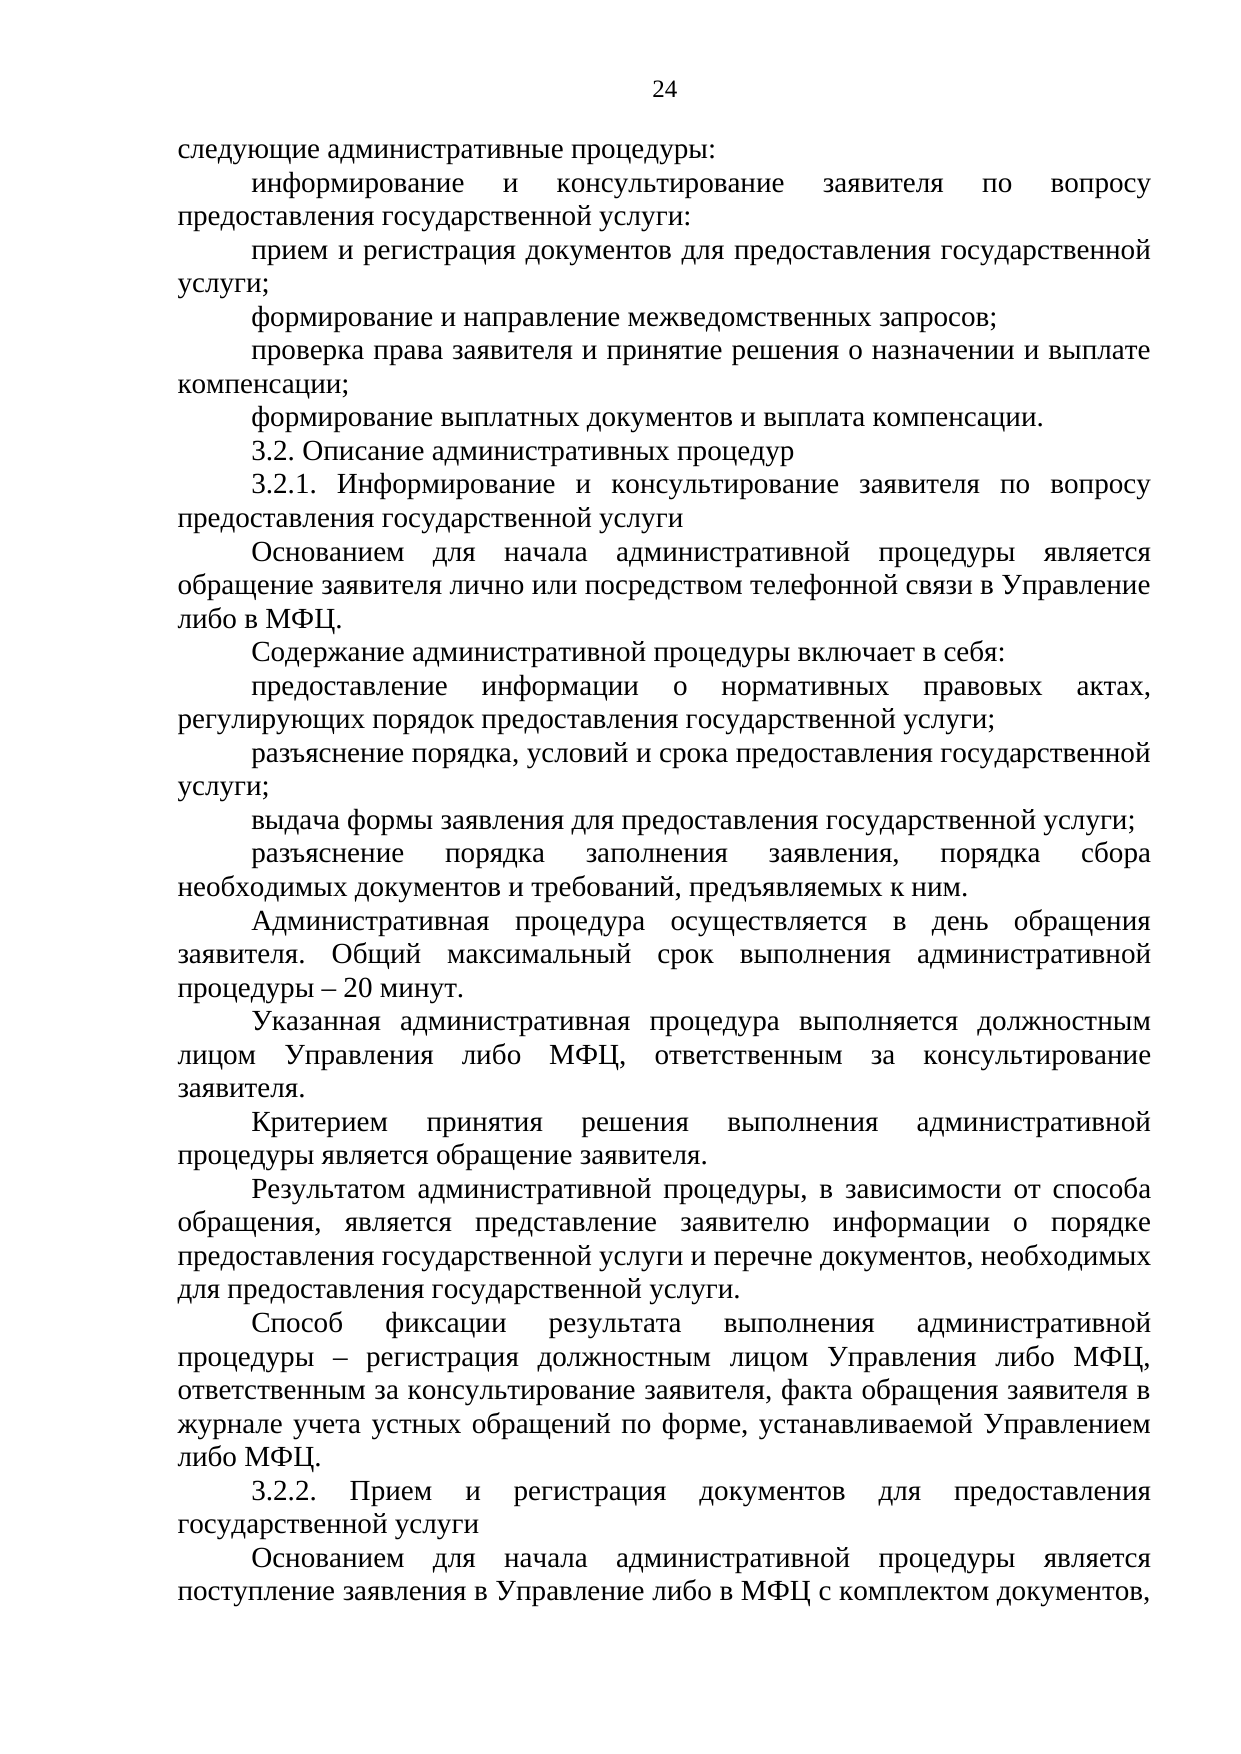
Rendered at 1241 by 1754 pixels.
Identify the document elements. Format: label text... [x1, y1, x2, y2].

text предоставление информации о нормативных правовых актах, регулирующих порядок предоставления государственной услуги; [177, 668, 1152, 735]
text Результатом административной процедуры, в зависимости от способа обращения, является представление заявителю информации о порядке предоставления государственной услуги и перечне документов, необходимых для предоставления государственной услуги. [177, 1171, 1152, 1305]
text прием и регистрация документов для предоставления государственной услуги; [177, 232, 1152, 299]
text выдача формы заявления для предоставления государственной услуги; [177, 802, 1152, 836]
text информирование и консультирование заявителя по вопросу предоставления государственной услуги: [177, 165, 1152, 232]
text Административная процедура осуществляется в день обращения заявителя. Общий максимальный срок выполнения административной процедуры – 20 минут. [177, 903, 1152, 1003]
text разъяснение порядка заполнения заявления, порядка сбора необходимых документов и требований, предъявляемых к ним. [177, 836, 1152, 903]
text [177, 131, 1152, 165]
text 3.2.1. Информирование и консультирование заявителя по вопросу предоставления государственной услуги [177, 467, 1152, 534]
text Основанием для начала административной процедуры является обращение заявителя лично или посредством телефонной связи в Управление либо в МФЦ. [177, 534, 1152, 634]
text формирование выплатных документов и выплата компенсации. [177, 399, 1152, 433]
text Критерием принятия решения выполнения административной процедуры является обращение заявителя. [177, 1104, 1152, 1171]
text 3.2.2. Прием и регистрация документов для предоставления государственной услуги [177, 1473, 1152, 1540]
text формирование и направление межведомственных запросов; [177, 299, 1152, 332]
text разъяснение порядка, условий и срока предоставления государственной услуги; [177, 735, 1152, 802]
text Указанная административная процедура выполняется должностным лицом Управления либо МФЦ, ответственным за консультирование заявителя. [177, 1003, 1152, 1104]
text Содержание административной процедуры включает в себя: [177, 634, 1152, 668]
text 3.2. Описание административных процедур [177, 433, 1152, 467]
text проверка права заявителя и принятие решения о назначении и выплате компенсации; [177, 332, 1152, 399]
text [177, 1540, 1152, 1607]
text Способ фиксации результата выполнения административной процедуры – регистрация должностным лицом Управления либо МФЦ, ответственным за консультирование заявителя, факта обращения заявителя в журнале учета устных обращений по форме, устанавливаемой Управлением либо МФЦ. [177, 1305, 1152, 1473]
